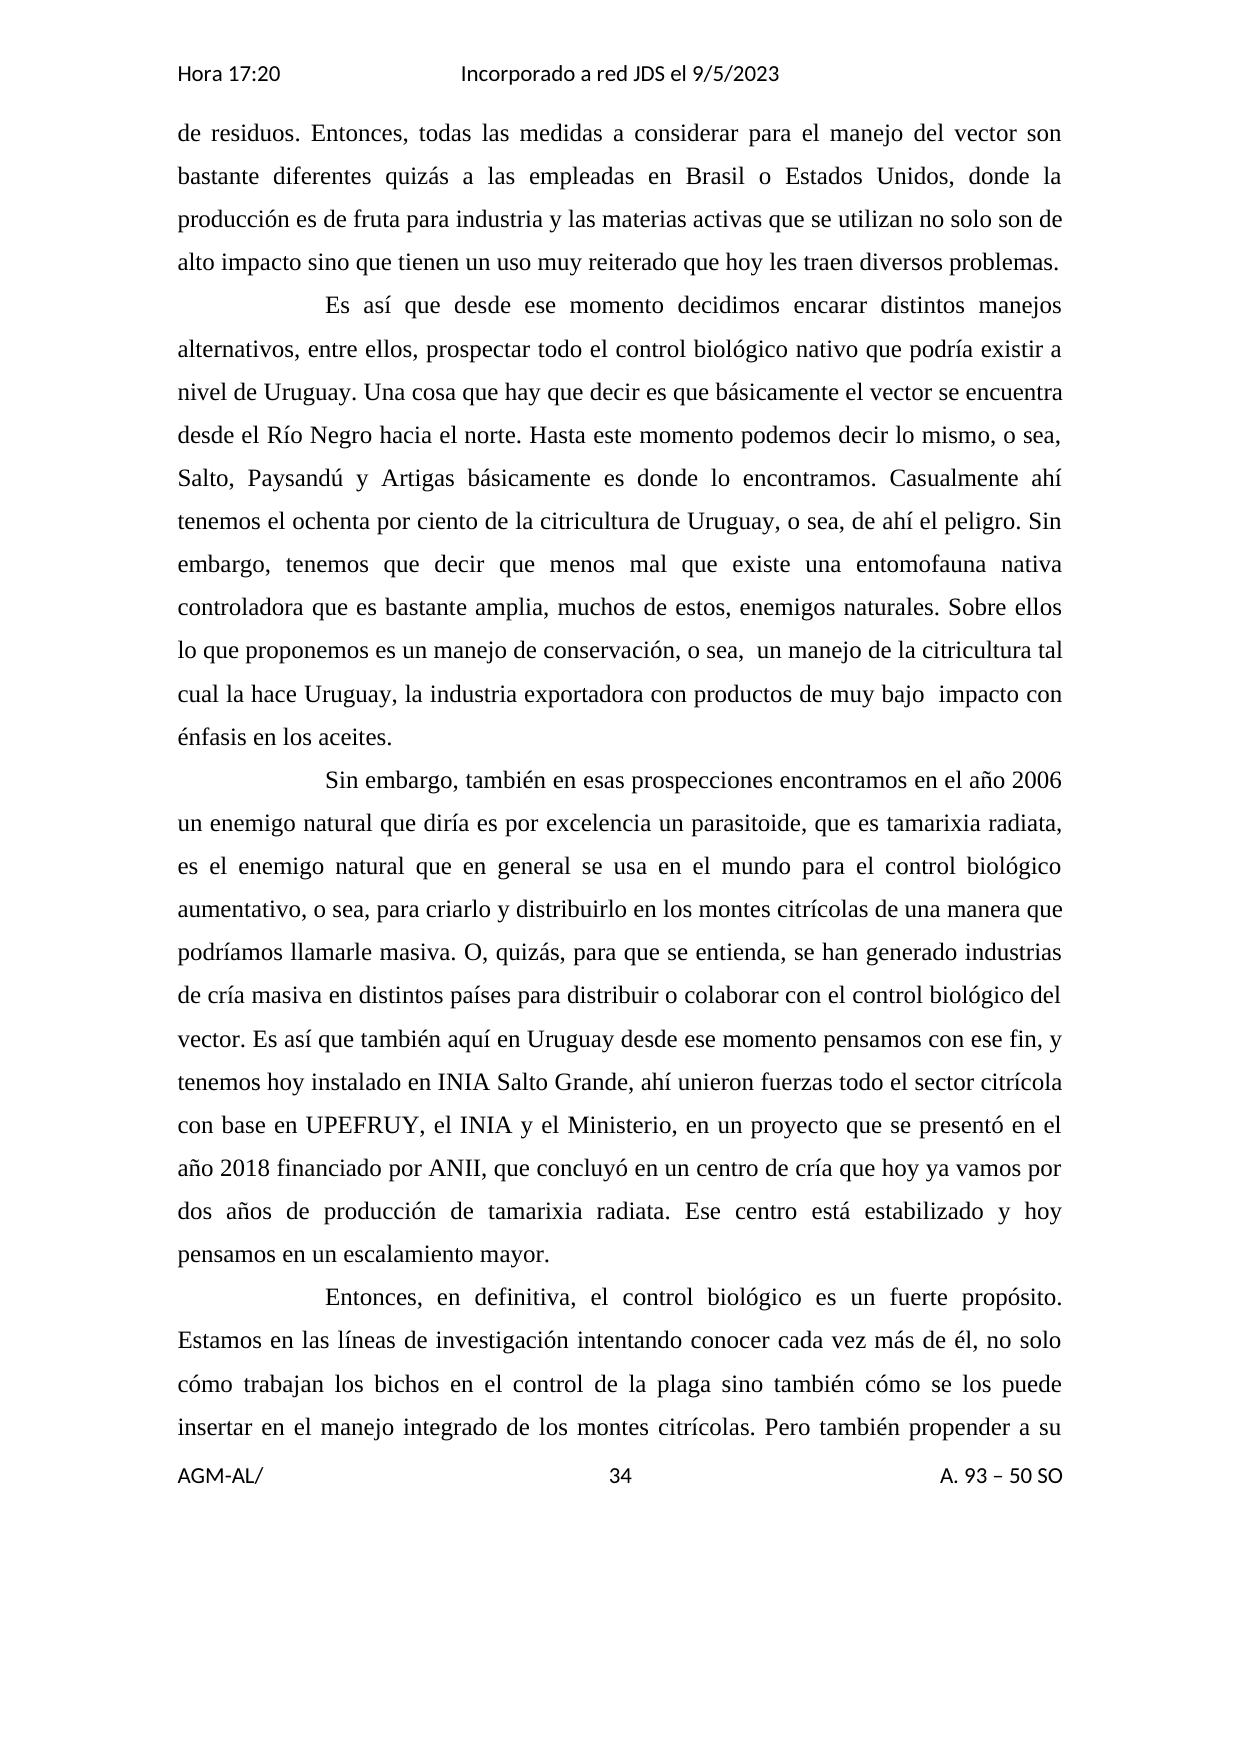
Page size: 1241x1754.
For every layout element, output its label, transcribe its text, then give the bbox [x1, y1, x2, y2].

text Es así que desde ese momento decidimos encarar distintos manejos alternativos, entre ellos, prospectar todo el control biológico nativo que podría existir a nivel de Uruguay. Una cosa que hay que decir es que básicamente el vector se encuentra desde el Río Negro hacia el norte. Hasta este momento podemos decir lo mismo, o sea, Salto, Paysandú y Artigas básicamente es donde lo encontramos. Casualmente ahí tenemos el ochenta por ciento de la citricultura de Uruguay, o sea, de ahí el peligro. Sin embargo, tenemos que decir que menos mal que existe una entomofauna nativa controladora que es bastante amplia, muchos de estos, enemigos naturales. Sobre ellos lo que proponemos es un manejo de conservación, o sea, un manejo de la citricultura tal cual la hace Uruguay, la industria exportadora con productos de muy bajo impacto con énfasis en los aceites. [177, 291, 1063, 751]
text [177, 1282, 1063, 1441]
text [177, 118, 1063, 276]
text Sin embargo, también en esas prospecciones encontramos en el año 2006 un enemigo natural que diría es por excelencia un parasitoide, que es tamarixia radiata, es el enemigo natural que en general se usa en el mundo para el control biológico aumentativo, o sea, para criarlo y distribuirlo en los montes citrícolas de una manera que podríamos llamarle masiva. O, quizás, para que se entienda, se han generado industrias de cría masiva en distintos países para distribuir o colaborar con el control biológico del vector. Es así que también aquí en Uruguay desde ese momento pensamos con ese fin, y tenemos hoy instalado en INIA Salto Grande, ahí unieron fuerzas todo el sector citrícola con base en UPEFRUY, el INIA y el Ministerio, en un proyecto que se presentó en el año 2018 financiado por ANII, que concluyó en un centro de cría que hoy ya vamos por dos años de producción de tamarixia radiata. Ese centro está estabilizado y hoy pensamos en un escalamiento mayor. [177, 765, 1063, 1268]
